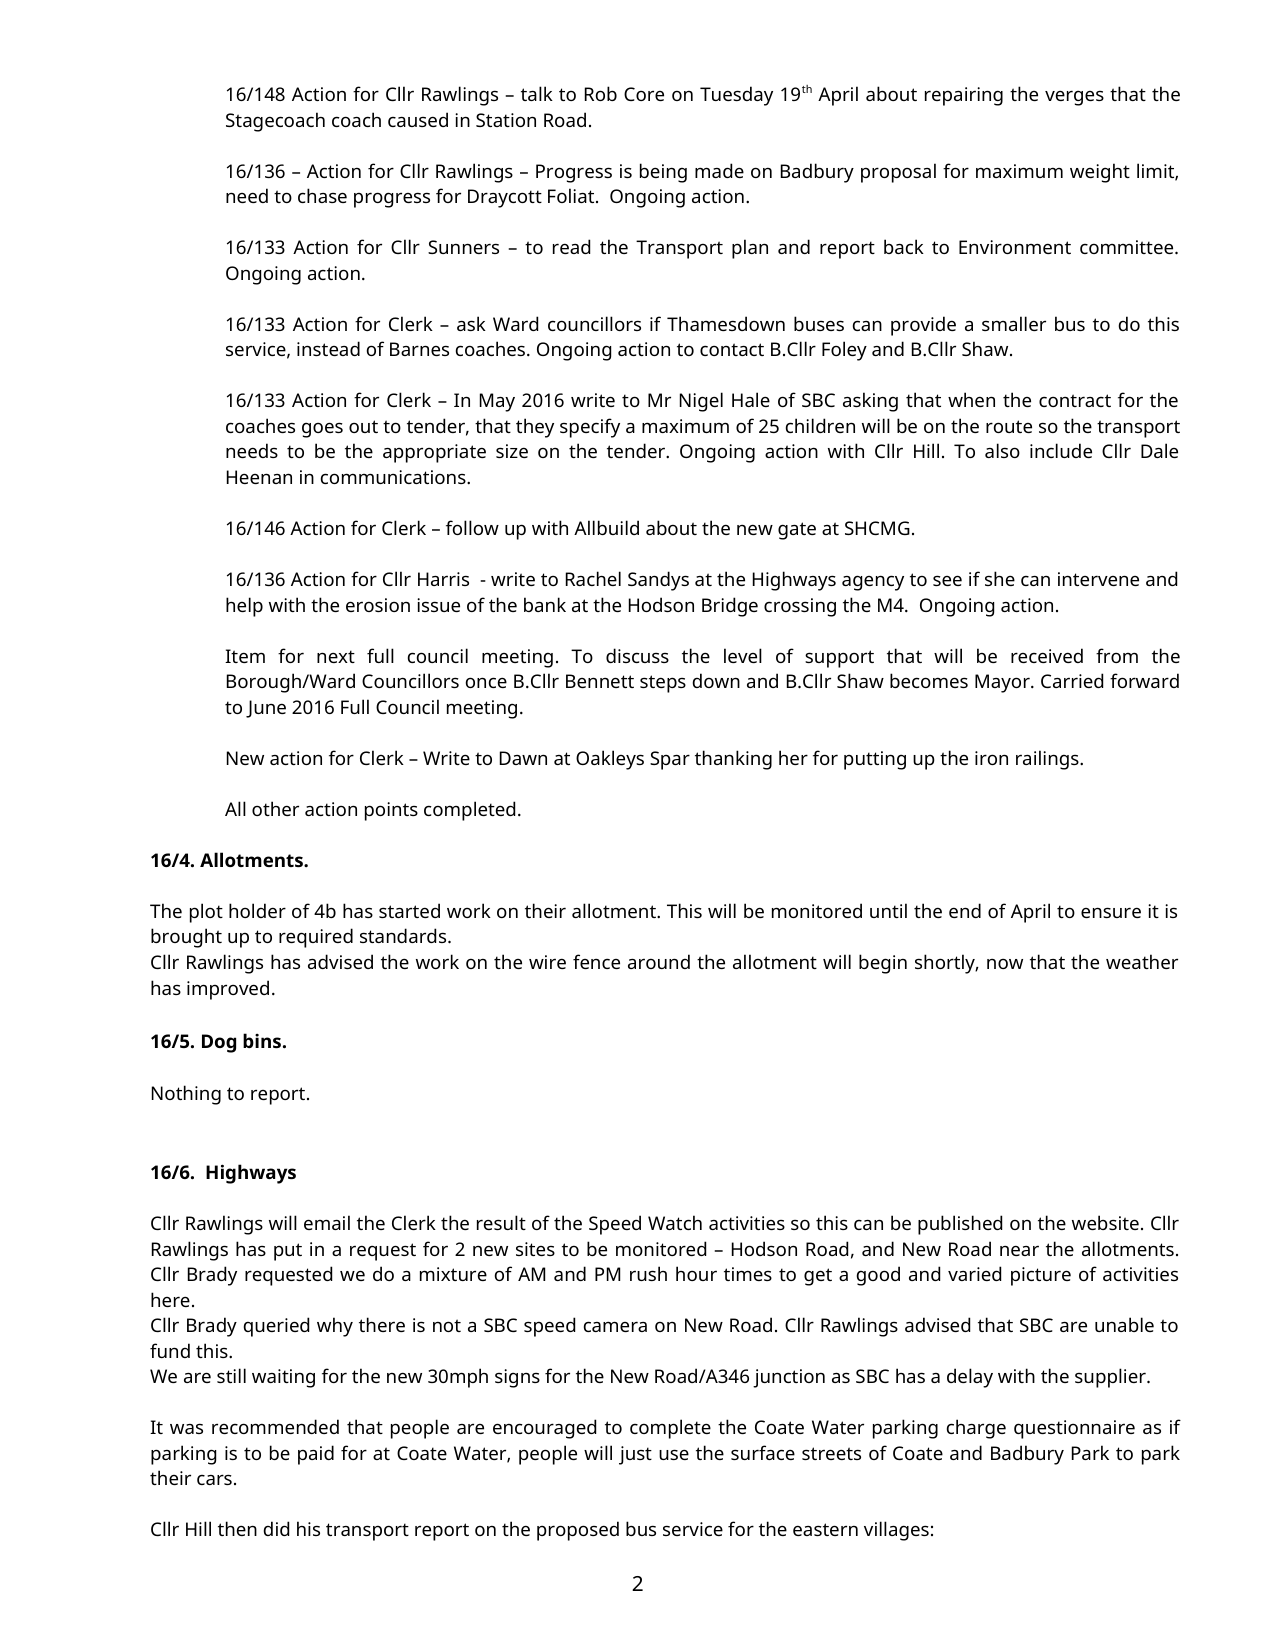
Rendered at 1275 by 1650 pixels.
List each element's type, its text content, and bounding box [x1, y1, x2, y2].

text 16/6. Highways [150, 1159, 1181, 1185]
text Item for next full council meeting. To discuss the level of support that will be received from the Borough/Ward Councillors once B.Cllr Bennett steps down and B.Cllr Shaw becomes Mayor. Carried forward to June 2016 Full Council meeting. [225, 643, 1181, 719]
text 16/146 Action for Clerk – follow up with Allbuild about the new gate at SHCMG. [225, 515, 1181, 541]
text Cllr Hill then did his transport report on the proposed bus service for the eastern villages: [150, 1517, 1181, 1542]
text New action for Clerk – Write to Dawn at Oakleys Spar thanking her for putting up the iron railings. [225, 745, 1181, 771]
text It was recommended that people are encouraged to complete the Coate Water parking charge questionnaire as if parking is to be paid for at Coate Water, people will just use the surface streets of Coate and Badbury Park to park their cars. [150, 1414, 1181, 1491]
text Cllr Rawlings has advised the work on the wire fence around the allotment will begin shortly, now that the weather has improved. [150, 949, 1181, 1000]
text 16/148 Action for Cllr Rawlings – talk to Rob Core on Tuesday 19th April about repairing the verges that the Stagecoach coach caused in Station Road. [225, 82, 1181, 133]
text Nothing to report. [150, 1080, 1181, 1105]
text 16/136 – Action for Cllr Rawlings – Progress is being made on Badbury proposal for maximum weight limit, need to chase progress for Draycott Foliat. Ongoing action. [225, 158, 1181, 209]
text 16/4. Allotments. [150, 847, 1181, 873]
text 16/133 Action for Clerk – In May 2016 write to Mr Nigel Hale of SBC asking that when the contract for the coaches goes out to tender, that they specify a maximum of 25 children will be on the route so the transport needs to be the appropriate size on the tender. Ongoing action with Cllr Hill. To also include Cllr Dale Heenan in communications. [225, 362, 1181, 490]
text Cllr Brady queried why there is not a SBC speed camera on New Road. Cllr Rawlings advised that SBC are unable to fund this. [150, 1312, 1181, 1363]
text 16/136 Action for Cllr Harris - write to Rachel Sandys at the Highways agency to see if she can intervene and help with the erosion issue of the bank at the Hodson Bridge crossing the M4. Ongoing action. [225, 541, 1181, 617]
text 16/133 Action for Cllr Sunners – to read the Transport plan and report back to Environment committee. Ongoing action. [225, 235, 1181, 286]
text 16/5. Dog bins. [150, 1029, 1181, 1054]
text Cllr Rawlings will email the Clerk the result of the Speed Watch activities so this can be published on the website. Cllr Rawlings has put in a request for 2 new sites to be monitored – Hodson Road, and New Road near the allotments. Cllr Brady requested we do a mixture of AM and PM rush hour times to get a good and varied picture of activities here. [150, 1210, 1181, 1312]
text All other action points completed. [225, 796, 1181, 822]
text The plot holder of 4b has started work on their allotment. This will be monitored until the end of April to ensure it is brought up to required standards. [150, 898, 1181, 949]
text We are still waiting for the new 30mph signs for the New Road/A346 junction as SBC has a delay with the supplier. [150, 1363, 1181, 1389]
text 16/133 Action for Clerk – ask Ward councillors if Thamesdown buses can provide a smaller bus to do this service, instead of Barnes coaches. Ongoing action to contact B.Cllr Foley and B.Cllr Shaw. [225, 311, 1181, 362]
